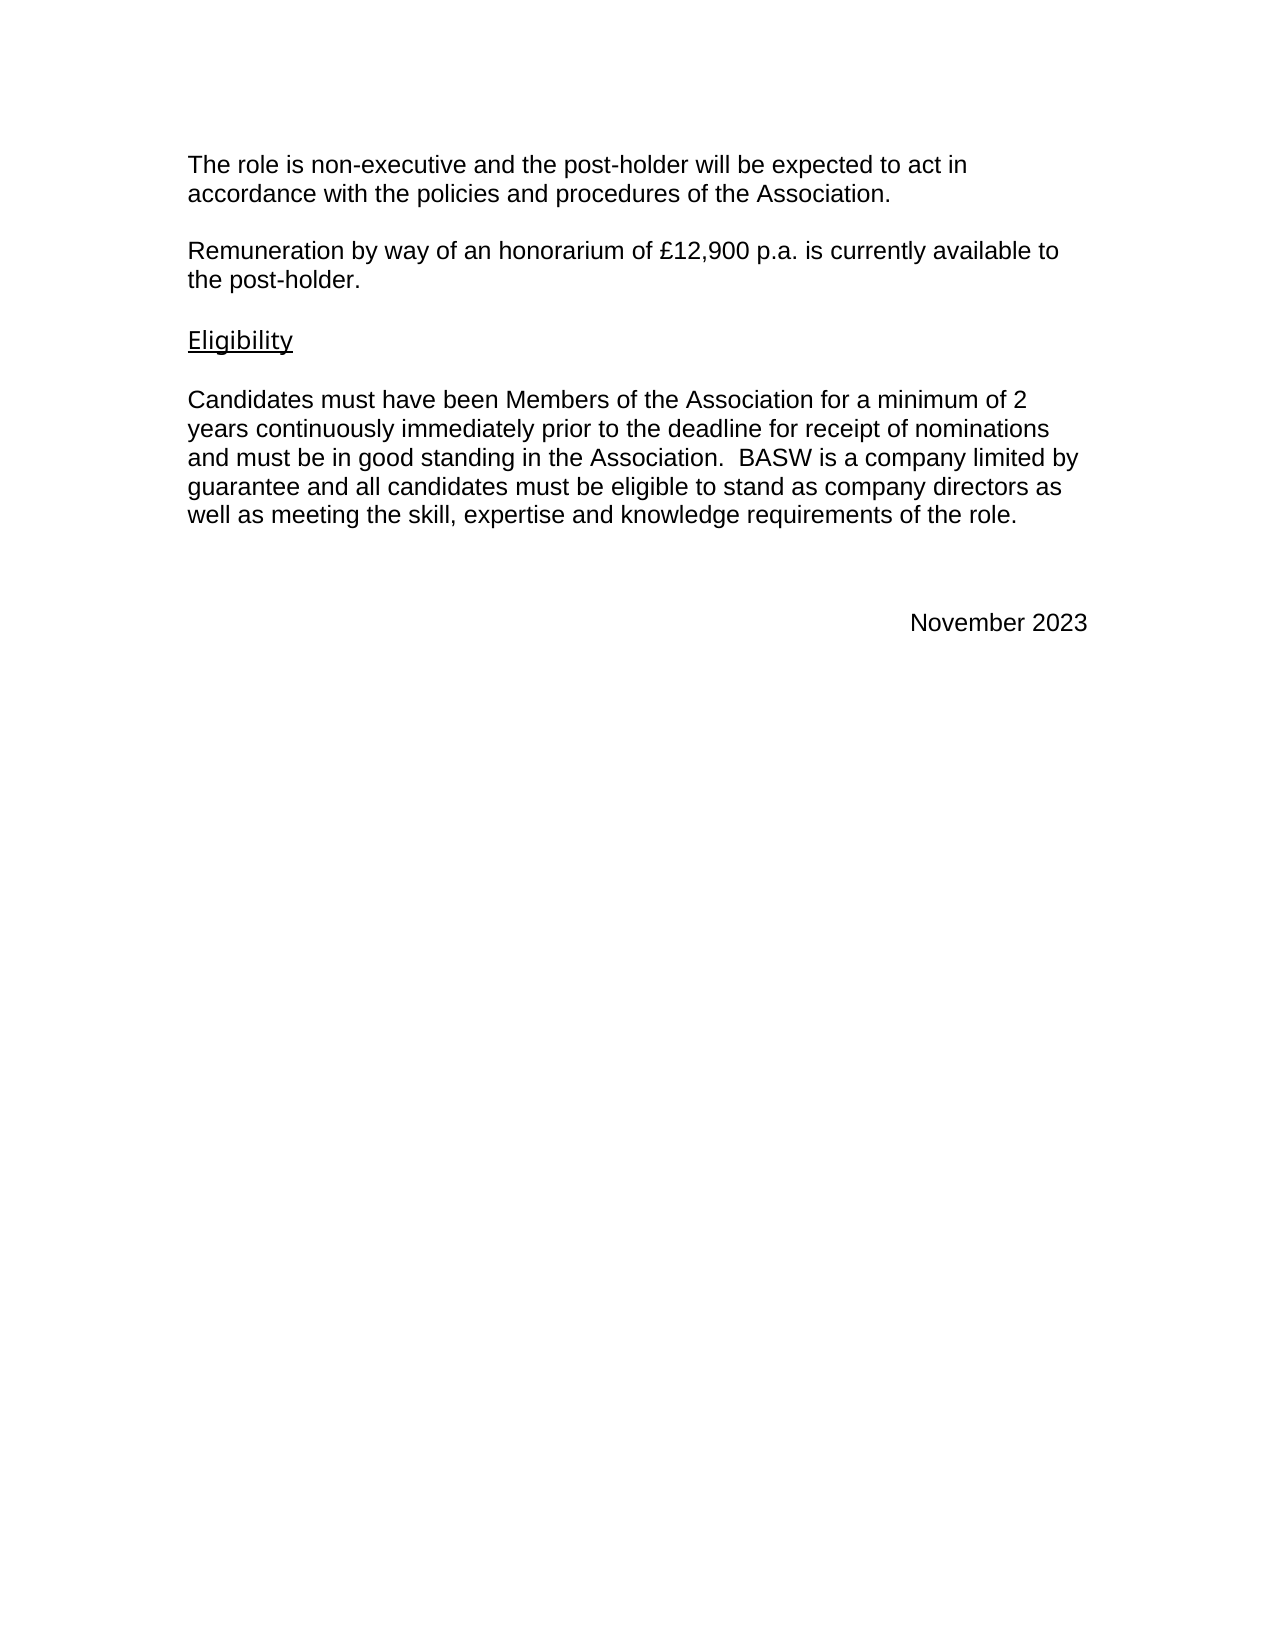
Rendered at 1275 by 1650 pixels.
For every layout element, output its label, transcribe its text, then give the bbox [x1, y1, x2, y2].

text November 2023 [262, 608, 1087, 637]
text Eligibility [187, 322, 1087, 357]
text The role is non-executive and the post-holder will be expected to act in accordance with the policies and procedures of the Association. [187, 150, 1087, 207]
text Candidates must have been Members of the Association for a minimum of 2 years continuously immediately prior to the deadline for receipt of nominations and must be in good standing in the Association. BASW is a company limited by guarantee and all candidates must be eligible to stand as company directors as well as meeting the skill, expertise and knowledge requirements of the role. [187, 385, 1087, 529]
text Remuneration by way of an honorarium of £12,900 p.a. is currently available to the post-holder. [187, 236, 1087, 294]
